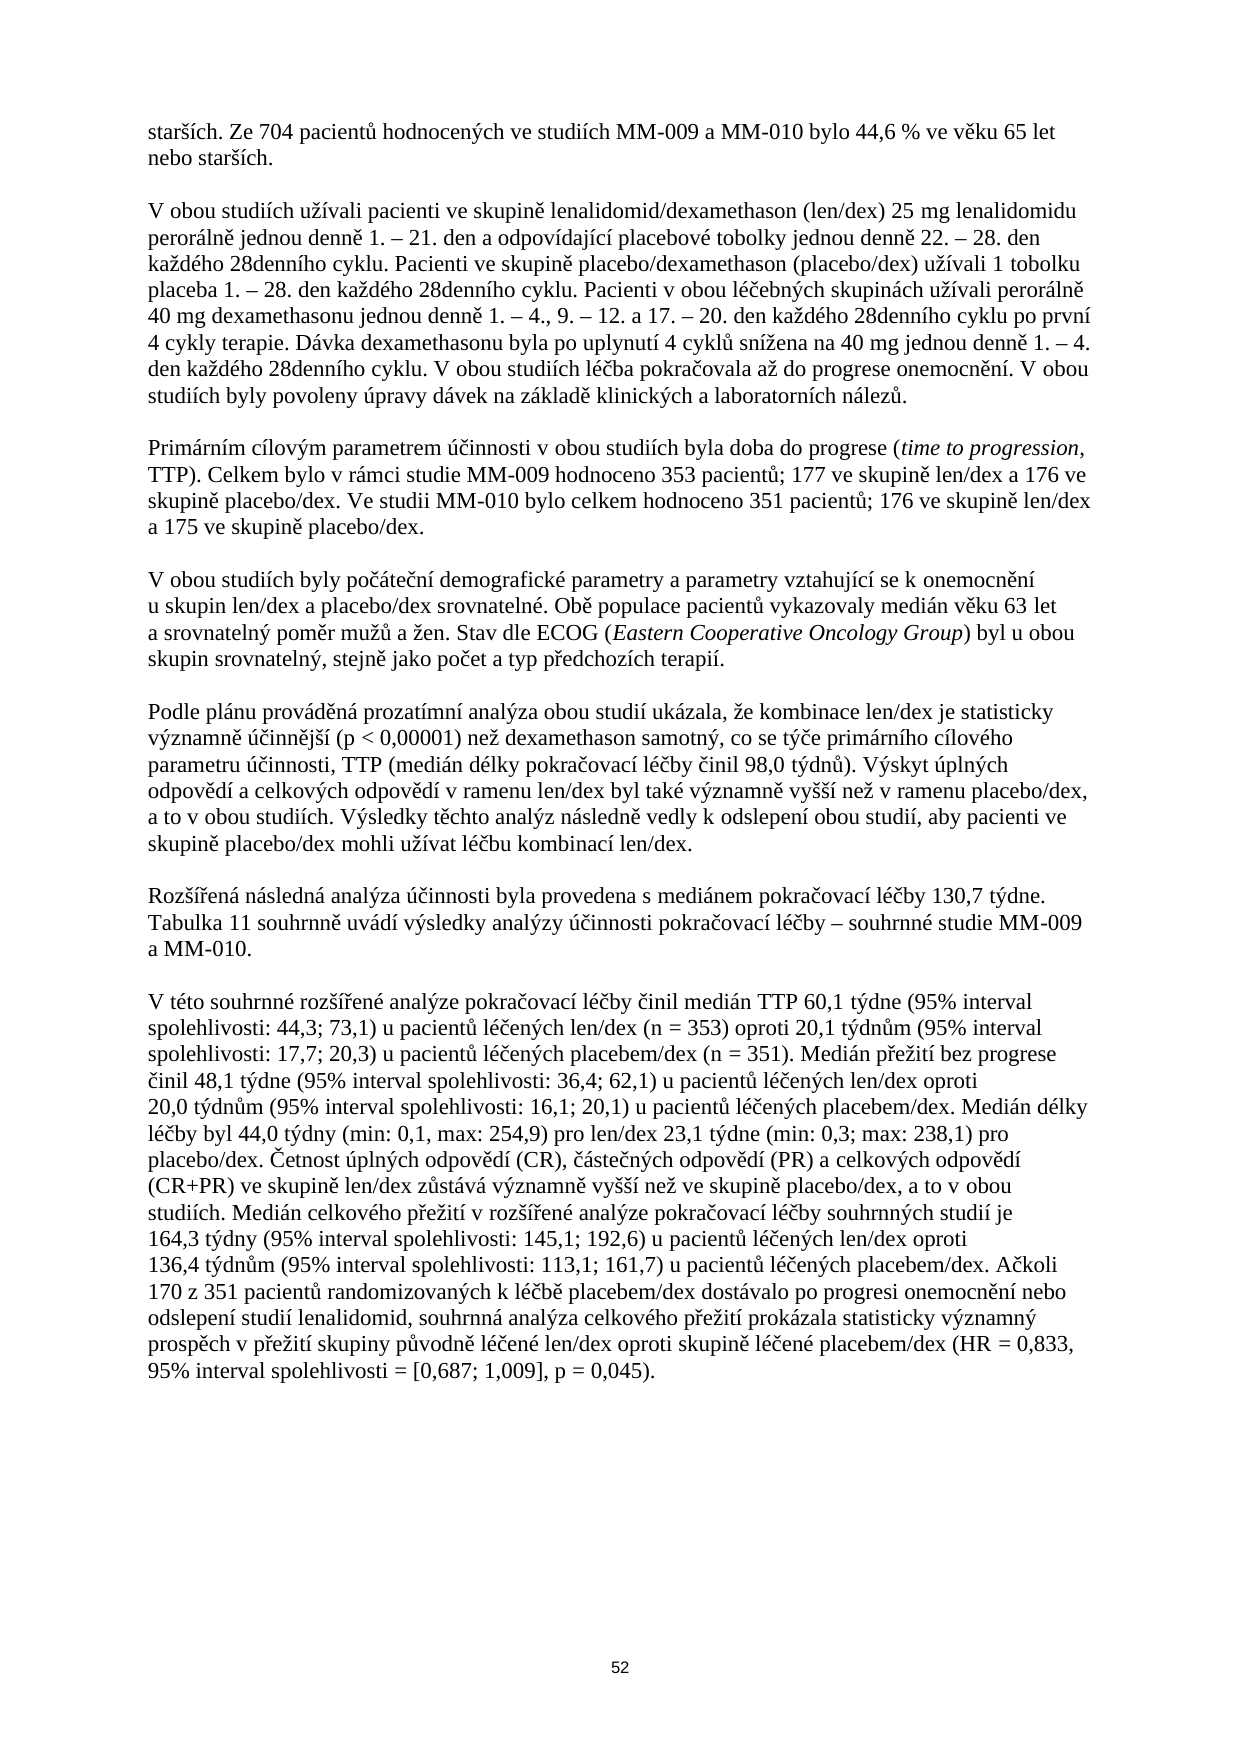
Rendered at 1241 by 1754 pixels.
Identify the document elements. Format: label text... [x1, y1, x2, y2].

text V obou studiích užívali pacienti ve skupině lenalidomid/dexamethason (len/dex) 25 mg lenalidomidu perorálně jednou denně 1. – 21. den a odpovídající placebové tobolky jednou denně 22. – 28. den každého 28denního cyklu. Pacienti ve skupině placebo/dexamethason (placebo/dex) užívali 1 tobolku placeba 1. – 28. den každého 28denního cyklu. Pacienti v obou léčebných skupinách užívali perorálně 40 mg dexamethasonu jednou denně 1. – 4., 9. – 12. a 17. – 20. den každého 28denního cyklu po první 4 cykly terapie. Dávka dexamethasonu byla po uplynutí 4 cyklů snížena na 40 mg jednou denně 1. – 4. den každého 28denního cyklu. V obou studiích léčba pokračovala až do progrese onemocnění. V obou studiích byly povoleny úpravy dávek na základě klinických a laboratorních nálezů. [148, 197, 1092, 408]
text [148, 118, 1092, 171]
text Podle plánu prováděná prozatímní analýza obou studií ukázala, že kombinace len/dex je statisticky významně účinnější (p < 0,00001) než dexamethason samotný, co se týče primárního cílového parametru účinnosti, TTP (medián délky pokračovací léčby činil 98,0 týdnů). Výskyt úplných odpovědí a celkových odpovědí v ramenu len/dex byl také významně vyšší než v ramenu placebo/dex, a to v obou studiích. Výsledky těchto analýz následně vedly k odslepení obou studií, aby pacienti ve skupině placebo/dex mohli užívat léčbu kombinací len/dex. [148, 698, 1092, 856]
text V obou studiích byly počáteční demografické parametry a parametry vztahující se k onemocnění u skupin len/dex a placebo/dex srovnatelné. Obě populace pacientů vykazovaly medián věku 63 let a srovnatelný poměr mužů a žen. Stav dle ECOG (Eastern Cooperative Oncology Group) byl u obou skupin srovnatelný, stejně jako počet a typ předchozích terapií. [148, 566, 1092, 672]
text V této souhrnné rozšířené analýze pokračovací léčby činil medián TTP 60,1 týdne (95% interval spolehlivosti: 44,3; 73,1) u pacientů léčených len/dex (n = 353) oproti 20,1 týdnům (95% interval spolehlivosti: 17,7; 20,3) u pacientů léčených placebem/dex (n = 351). Medián přežití bez progrese činil 48,1 týdne (95% interval spolehlivosti: 36,4; 62,1) u pacientů léčených len/dex oproti 20,0 týdnům (95% interval spolehlivosti: 16,1; 20,1) u pacientů léčených placebem/dex. Medián délky léčby byl 44,0 týdny (min: 0,1, max: 254,9) pro len/dex 23,1 týdne (min: 0,3; max: 238,1) pro placebo/dex. Četnost úplných odpovědí (CR), částečných odpovědí (PR) a celkových odpovědí (CR+PR) ve skupině len/dex zůstává významně vyšší než ve skupině placebo/dex, a to v obou studiích. Medián celkového přežití v rozšířené analýze pokračovací léčby souhrnných studií je 164,3 týdny (95% interval spolehlivosti: 145,1; 192,6) u pacientů léčených len/dex oproti 136,4 týdnům (95% interval spolehlivosti: 113,1; 161,7) u pacientů léčených placebem/dex. Ačkoli 170 z 351 pacientů randomizovaných k léčbě placebem/dex dostávalo po progresi onemocnění nebo odslepení studií lenalidomid, souhrnná analýza celkového přežití prokázala statisticky významný prospěch v přežití skupiny původně léčené len/dex oproti skupině léčené placebem/dex (HR = 0,833, 95% interval spolehlivosti = [0,687; 1,009], p = 0,045). [148, 988, 1092, 1383]
text Rozšířená následná analýza účinnosti byla provedena s mediánem pokračovací léčby 130,7 týdne. Tabulka 11 souhrnně uvádí výsledky analýzy účinnosti pokračovací léčby – souhrnné studie MM-009 a MM-010. [148, 882, 1092, 961]
text Primárním cílovým parametrem účinnosti v obou studiích byla doba do progrese (time to progression, TTP). Celkem bylo v rámci studie MM-009 hodnoceno 353 pacientů; 177 ve skupině len/dex a 176 ve skupině placebo/dex. Ve studii MM-010 bylo celkem hodnoceno 351 pacientů; 176 ve skupině len/dex a 175 ve skupině placebo/dex. [148, 434, 1092, 540]
